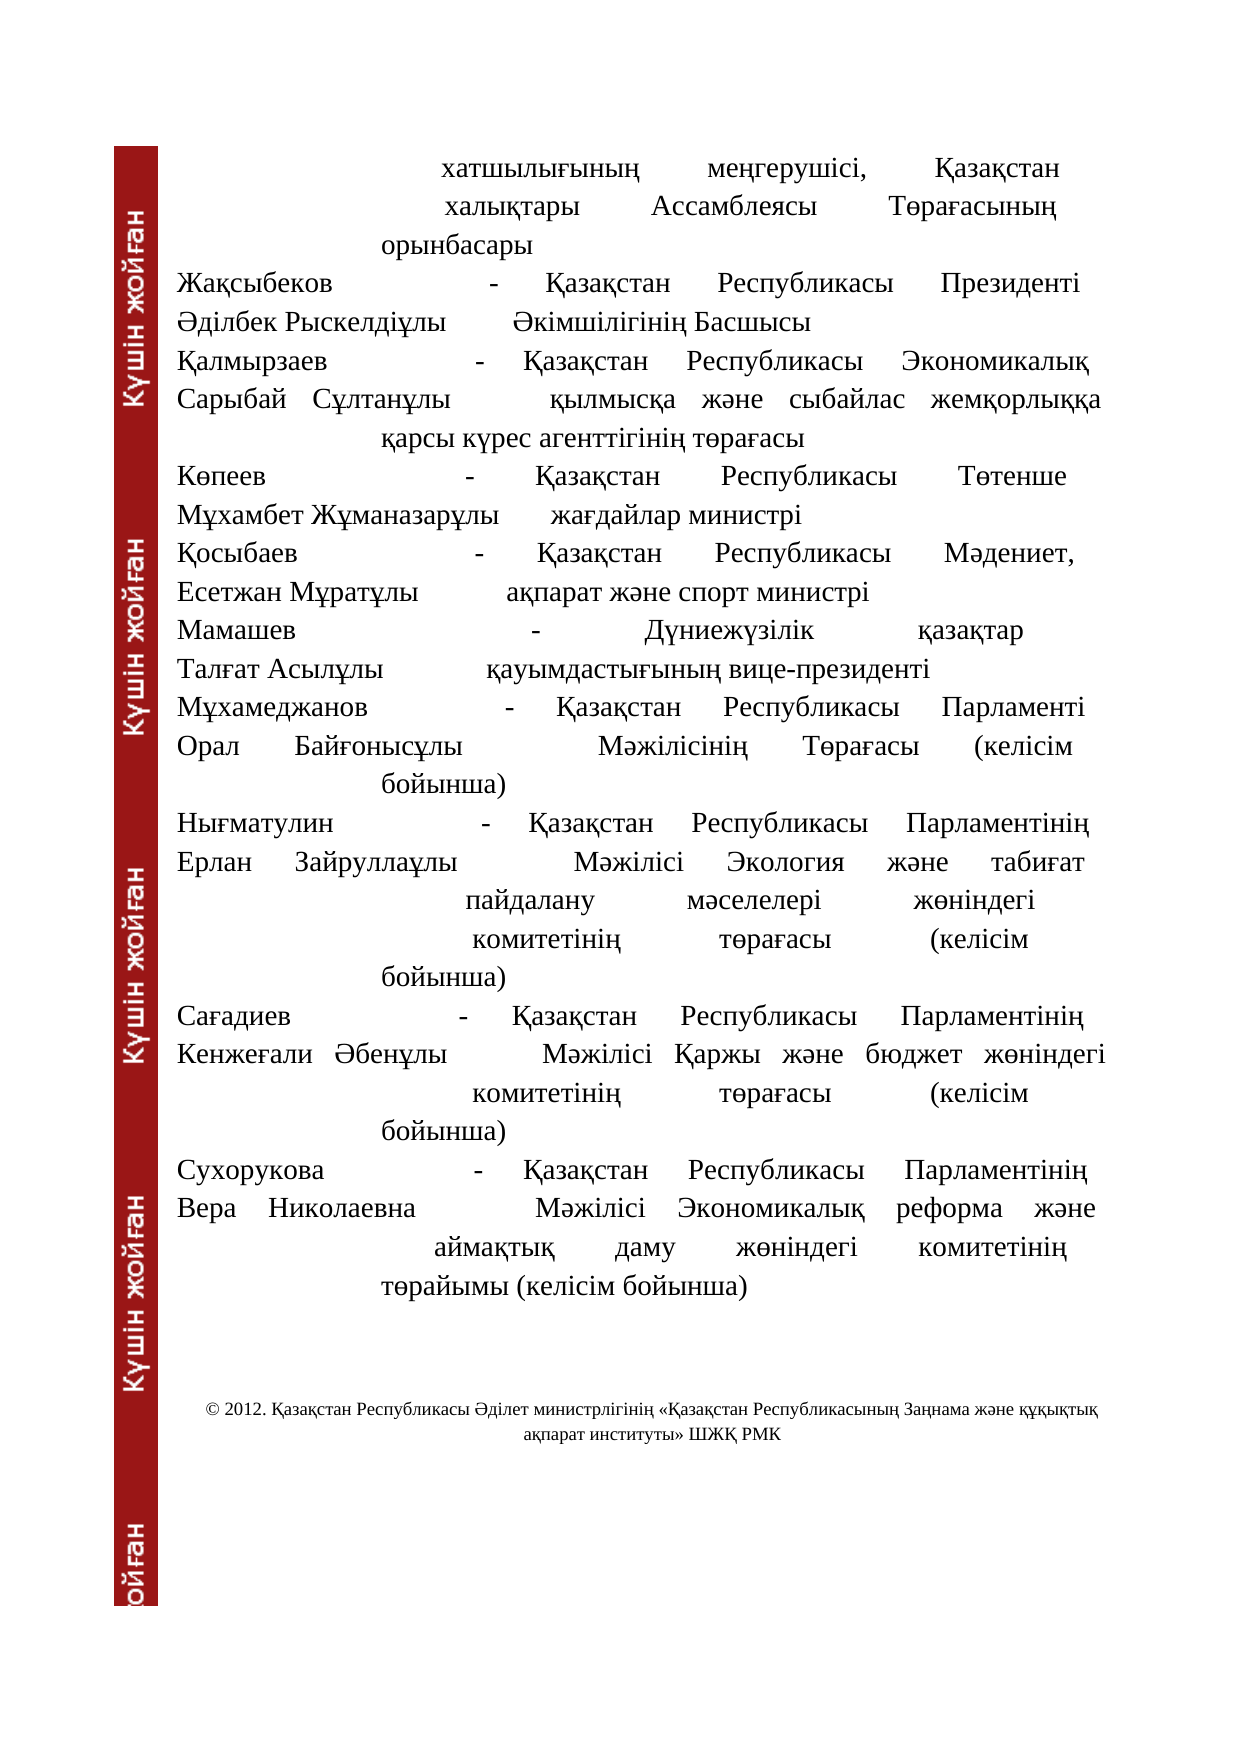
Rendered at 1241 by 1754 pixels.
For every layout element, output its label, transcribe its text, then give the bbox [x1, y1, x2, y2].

picture [114, 338, 158, 343]
picture [114, 1444, 158, 1606]
picture [114, 453, 158, 458]
picture [114, 261, 158, 266]
picture [114, 1147, 158, 1152]
picture [114, 530, 158, 535]
picture [114, 1301, 158, 1398]
picture [114, 993, 158, 998]
text Нығматулин - Қазақстан Республикасы Парламентiнiң Ерлан Зайруллаұлы Мәжiлiсi Экология және табиғат пайдалану мәселелерi жөнiндегi комитетiнiң төрағасы (келiсiм бойынша) [112, 805, 1128, 993]
text Көпеев - Қазақстан Республикасы Төтенше Мұхамбет Жұманазарұлы жағдайлар министрi [112, 458, 1128, 530]
picture [114, 146, 158, 150]
text Сағадиев - Қазақстан Республикасы Парламентiнiң Кенжеғали Әбенұлы Мәжiлiсi Қаржы және бюджет жөнiндегi комитетiнiң төрағасы (келiсiм бойынша) [112, 998, 1128, 1147]
text Мұхамеджанов - Қазақстан Республикасы Парламентi Орал Байғонысұлы Мәжiлiсiнiң Төрағасы (келiсiм бойынша) [112, 689, 1128, 800]
text © 2012. Қазақстан Республикасы Әділет министрлігінің «Қазақстан Республикасының Заңнама және құқықтық ақпарат институты» ШЖҚ РМК [112, 1398, 1128, 1444]
text Мамашев - Дүниежүзiлiк қазақтар Талғат Асылұлы қауымдастығының вице-президентi [112, 612, 1128, 684]
text Қалмырзаев - Қазақстан Республикасы Экономикалық Сарыбай Сұлтанұлы қылмысқа және сыбайлас жемқорлыққа қарсы күрес агенттiгiнiң төрағасы [112, 343, 1128, 453]
text Жақсыбеков - Қазақстан Республикасы Президентi Әдiлбек Рыскелдiұлы Әкiмшiлігінiң Басшысы [112, 266, 1128, 338]
picture [114, 800, 158, 805]
picture [114, 684, 158, 689]
text Қосыбаев - Қазақстан Республикасы Мәдениет, Есетжан Мұратұлы ақпарат және спорт министрi [112, 535, 1128, 607]
text Сухорукова - Қазақстан Республикасы Парламентiнiң Вера Николаевна Мәжiлiсi Экономикалық реформа және аймақтық даму жөнiндегi комитетiнiң төрайымы (келiсiм бойынша) [112, 1152, 1128, 1301]
picture [114, 607, 158, 612]
